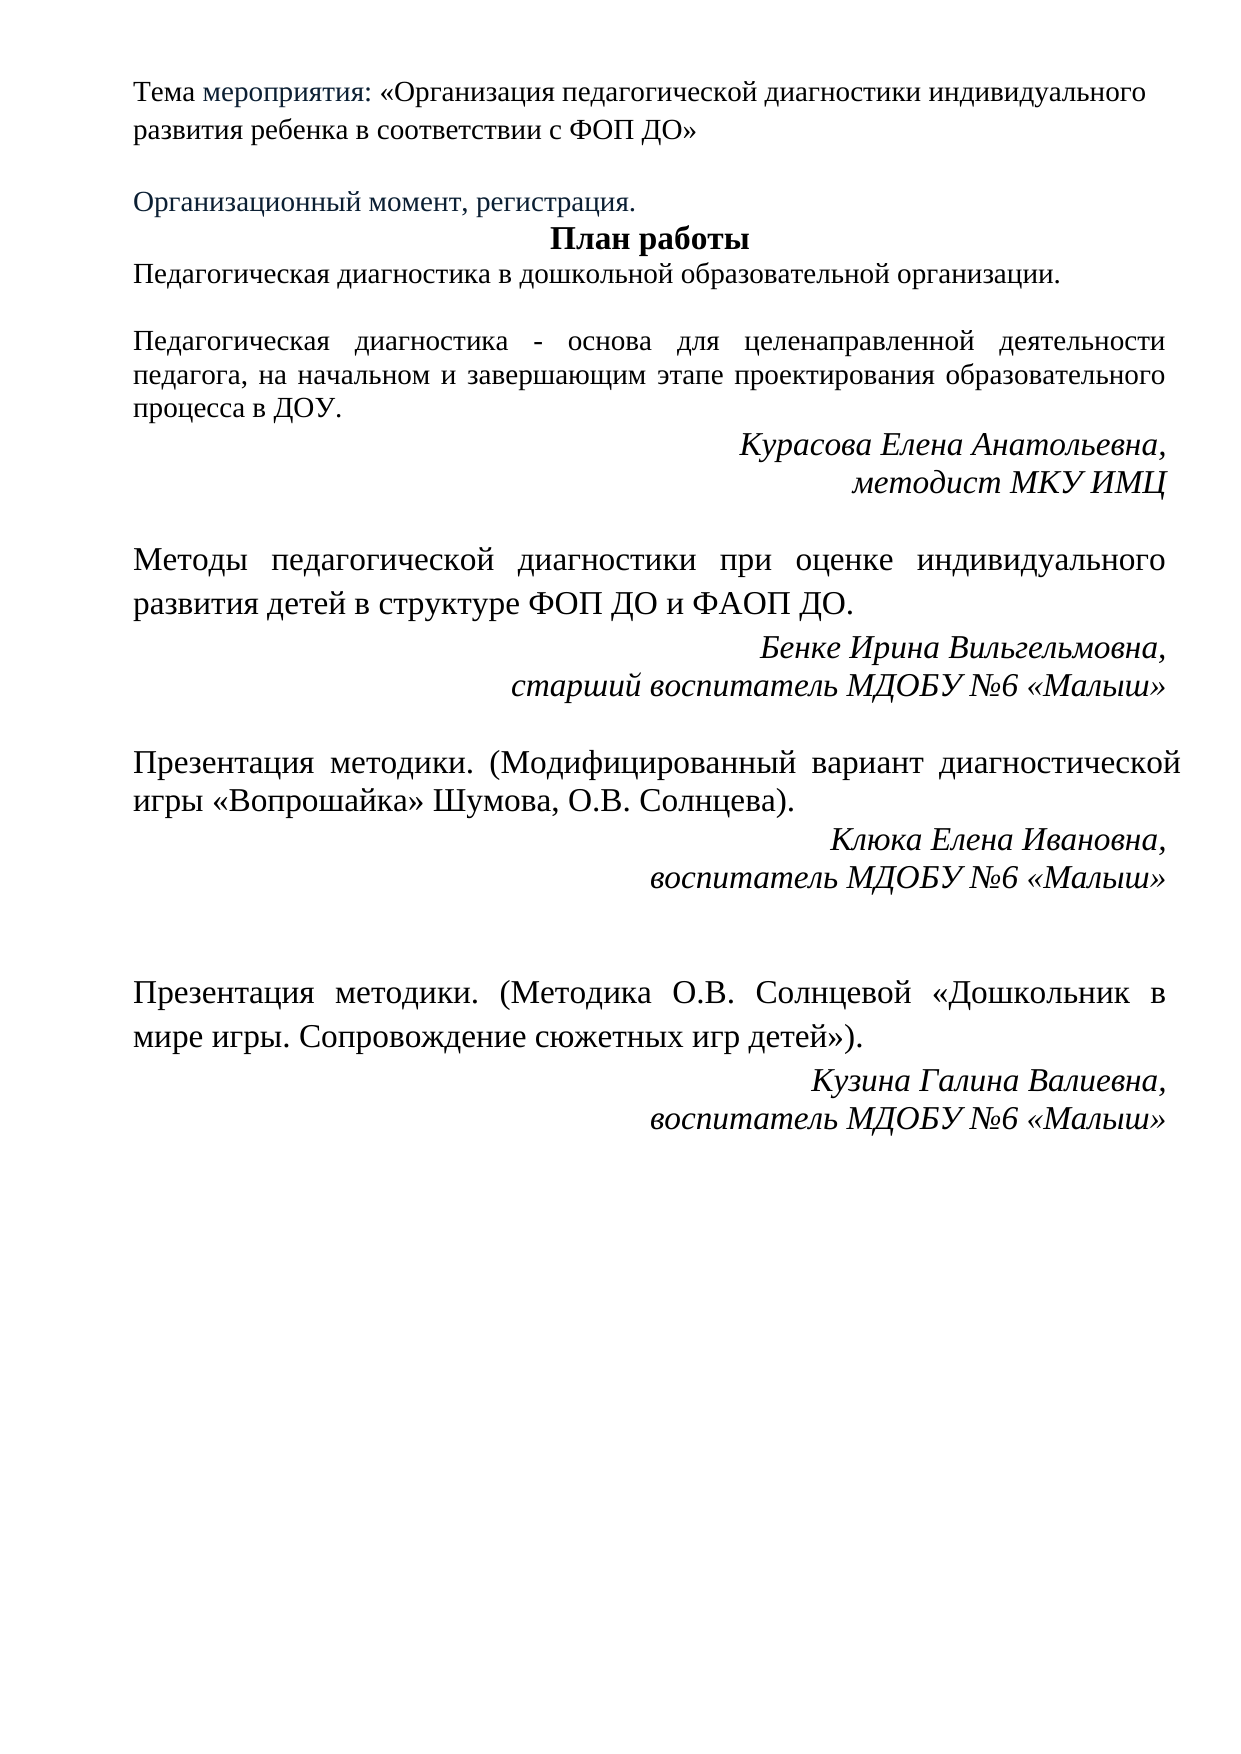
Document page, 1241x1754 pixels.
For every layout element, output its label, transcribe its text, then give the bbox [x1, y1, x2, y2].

text Педагогическая диагностика в дошкольной образовательной организации. [133, 256, 1167, 290]
text Тема мероприятия: «Организация педагогической диагностики индивидуального развития ребенка в соответствии с ФОП ДО» [133, 74, 1167, 146]
text Кузина Галина Валиевна, [133, 1060, 1167, 1099]
text Бенке Ирина Вильгельмовна, [133, 627, 1167, 666]
text Педагогическая диагностика - основа для целенаправленной деятельности педагога, на начальном и завершающим этапе проектирования образовательного процесса в ДОУ. [133, 323, 1167, 424]
text Методы педагогической диагностики при оценке индивидуального развития детей в структуре ФОП ДО и ФАОП ДО. [133, 539, 1167, 621]
text методист МКУ ИМЦ [133, 462, 1167, 501]
text старший воспитатель МДОБУ №6 «Малыш» [133, 666, 1167, 704]
text Организационный момент, регистрация. [133, 184, 1167, 218]
text Курасова Елена Анатольевна, [133, 424, 1167, 462]
text Клюка Елена Ивановна, [133, 819, 1167, 857]
text воспитатель МДОБУ №6 «Малыш» [133, 1099, 1167, 1137]
text Презентация методики. (Модифицированный вариант диагностической игры «Вопрошайка» Шумова, О.В. Солнцева). [133, 742, 1181, 819]
text воспитатель МДОБУ №6 «Малыш» [133, 857, 1167, 896]
list Презентация методики. (Методика О.В. Солнцевой «Дошкольник в мире игры. Сопровождение сюжетных игр детей»). [133, 972, 1167, 1054]
text План работы [133, 218, 1167, 256]
